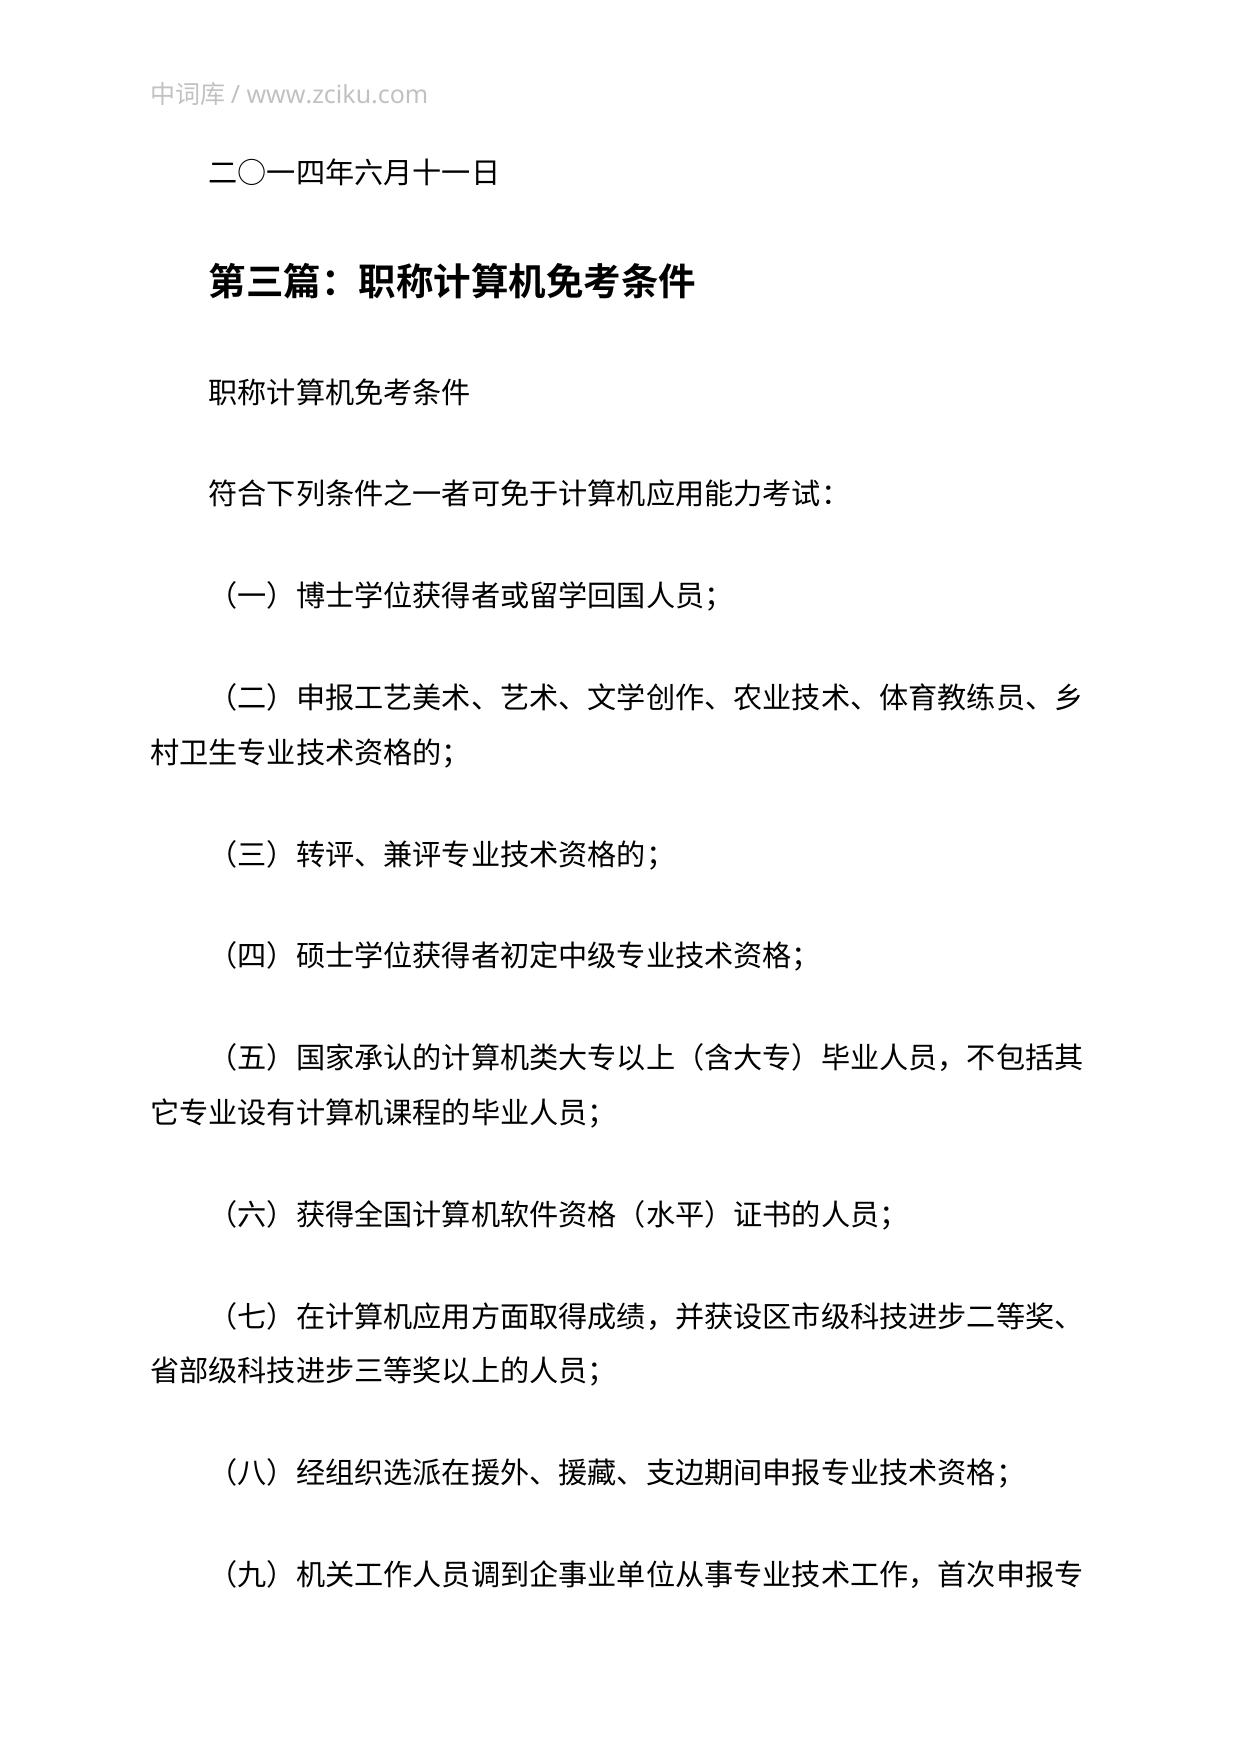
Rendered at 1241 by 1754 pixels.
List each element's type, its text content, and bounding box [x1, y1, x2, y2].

text 符合下列条件之一者可免于计算机应用能力考试： [150, 471, 1090, 513]
text （六）获得全国计算机软件资格（水平）证书的人员； [150, 1191, 1090, 1234]
text （八）经组织选派在援外、援藏、支边期间申报专业技术资格； [150, 1450, 1090, 1492]
text （四）硕士学位获得者初定中级专业技术资格； [150, 933, 1090, 975]
text （五）国家承认的计算机类大专以上（含大专）毕业人员，不包括其它专业设有计算机课程的毕业人员； [150, 1035, 1090, 1132]
text （一）博士学位获得者或留学回国人员； [150, 573, 1090, 615]
text 第三篇：职称计算机免考条件 [150, 252, 1090, 306]
text （七）在计算机应用方面取得成绩，并获设区市级科技进步二等奖、省部级科技进步三等奖以上的人员； [150, 1293, 1090, 1390]
text （二）申报工艺美术、艺术、文学创作、农业技术、体育教练员、乡村卫生专业技术资格的； [150, 674, 1090, 772]
text （三）转评、兼评专业技术资格的； [150, 831, 1090, 873]
text 二○一四年六月十一日 [150, 150, 1090, 192]
text 职称计算机免考条件 [150, 369, 1090, 411]
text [150, 1552, 1090, 1594]
